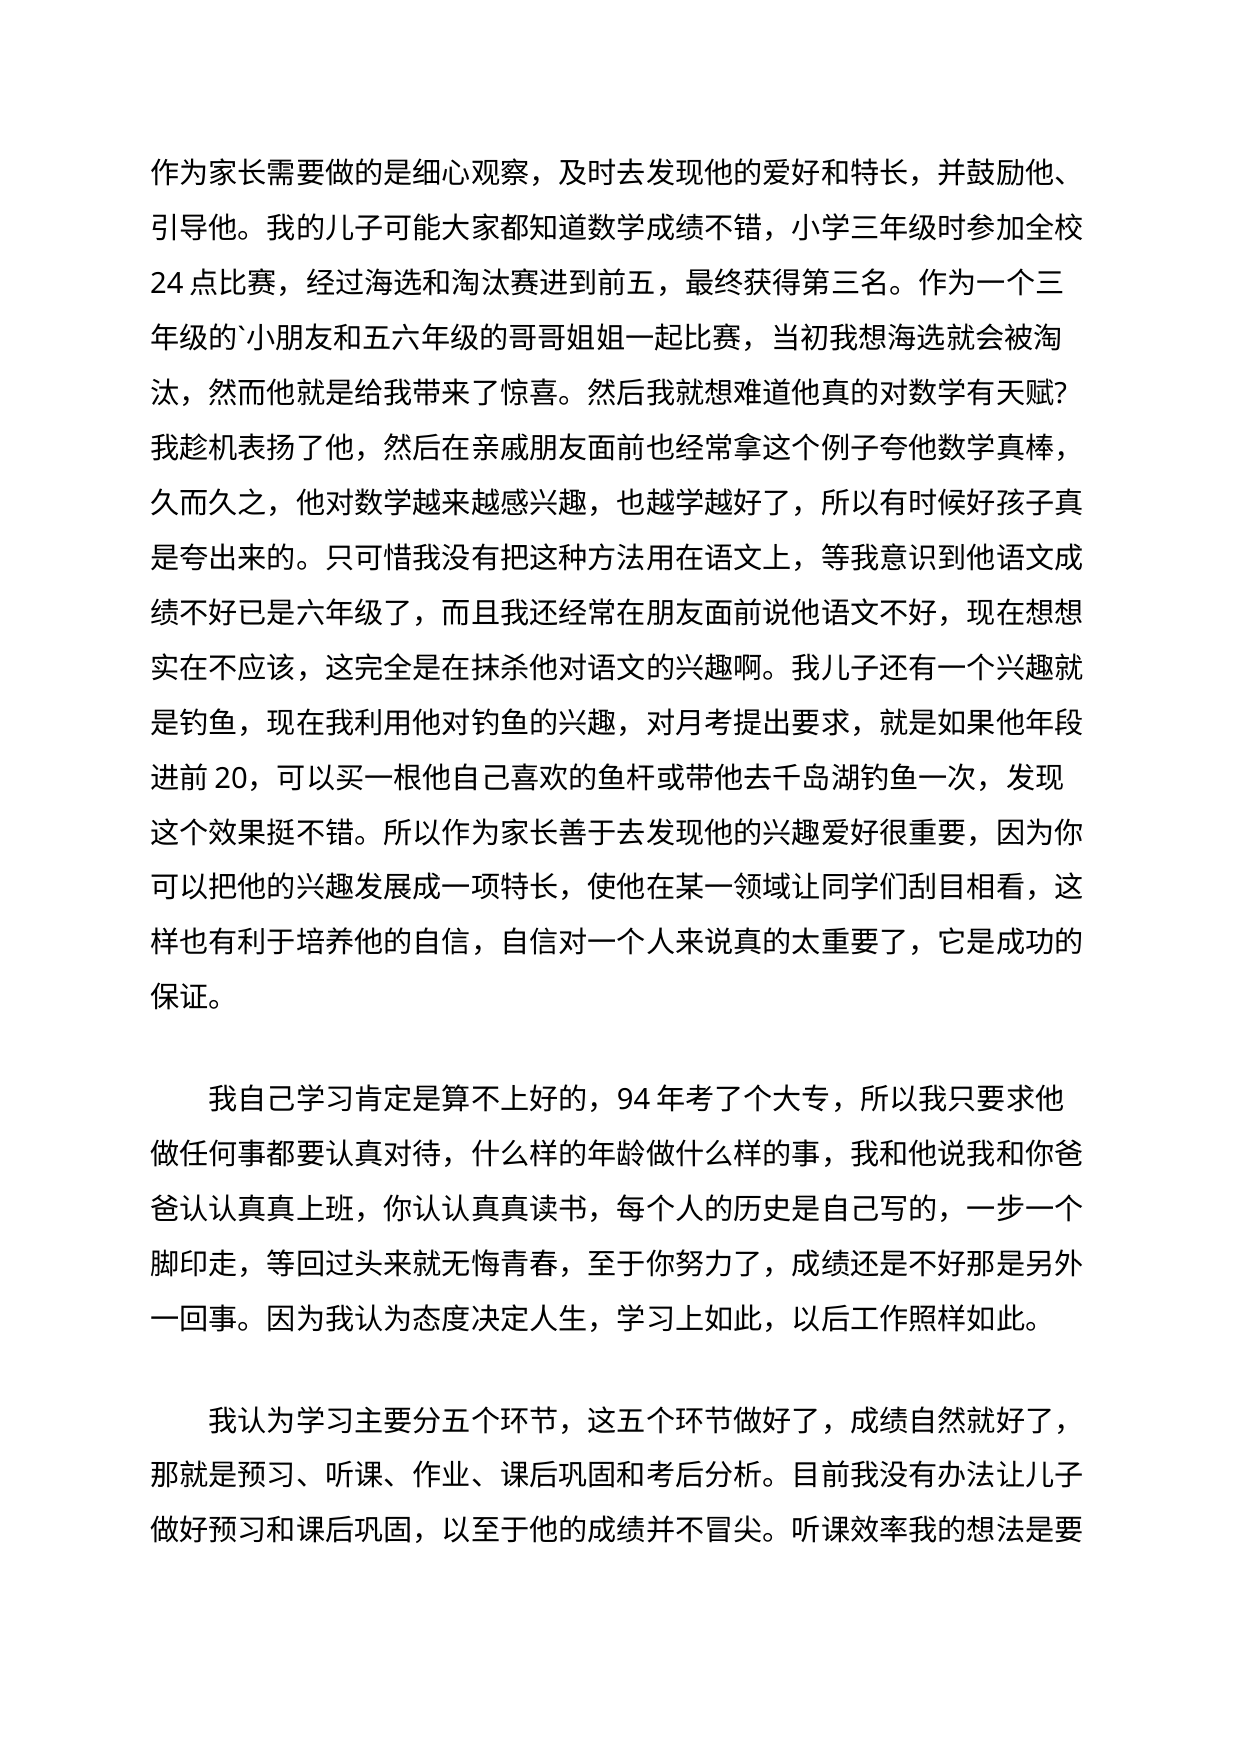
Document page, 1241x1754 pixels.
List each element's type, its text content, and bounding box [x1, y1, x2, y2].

text 我自己学习肯定是算不上好的，94年考了个大专，所以我只要求他做任何事都要认真对待，什么样的年龄做什么样的事，我和他说我和你爸爸认认真真上班，你认认真真读书，每个人的历史是自己写的，一步一个脚印走，等回过头来就无悔青春，至于你努力了，成绩还是不好那是另外一回事。因为我认为态度决定人生，学习上如此，以后工作照样如此。 [150, 1076, 1090, 1338]
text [150, 150, 1090, 1016]
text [150, 1397, 1090, 1549]
